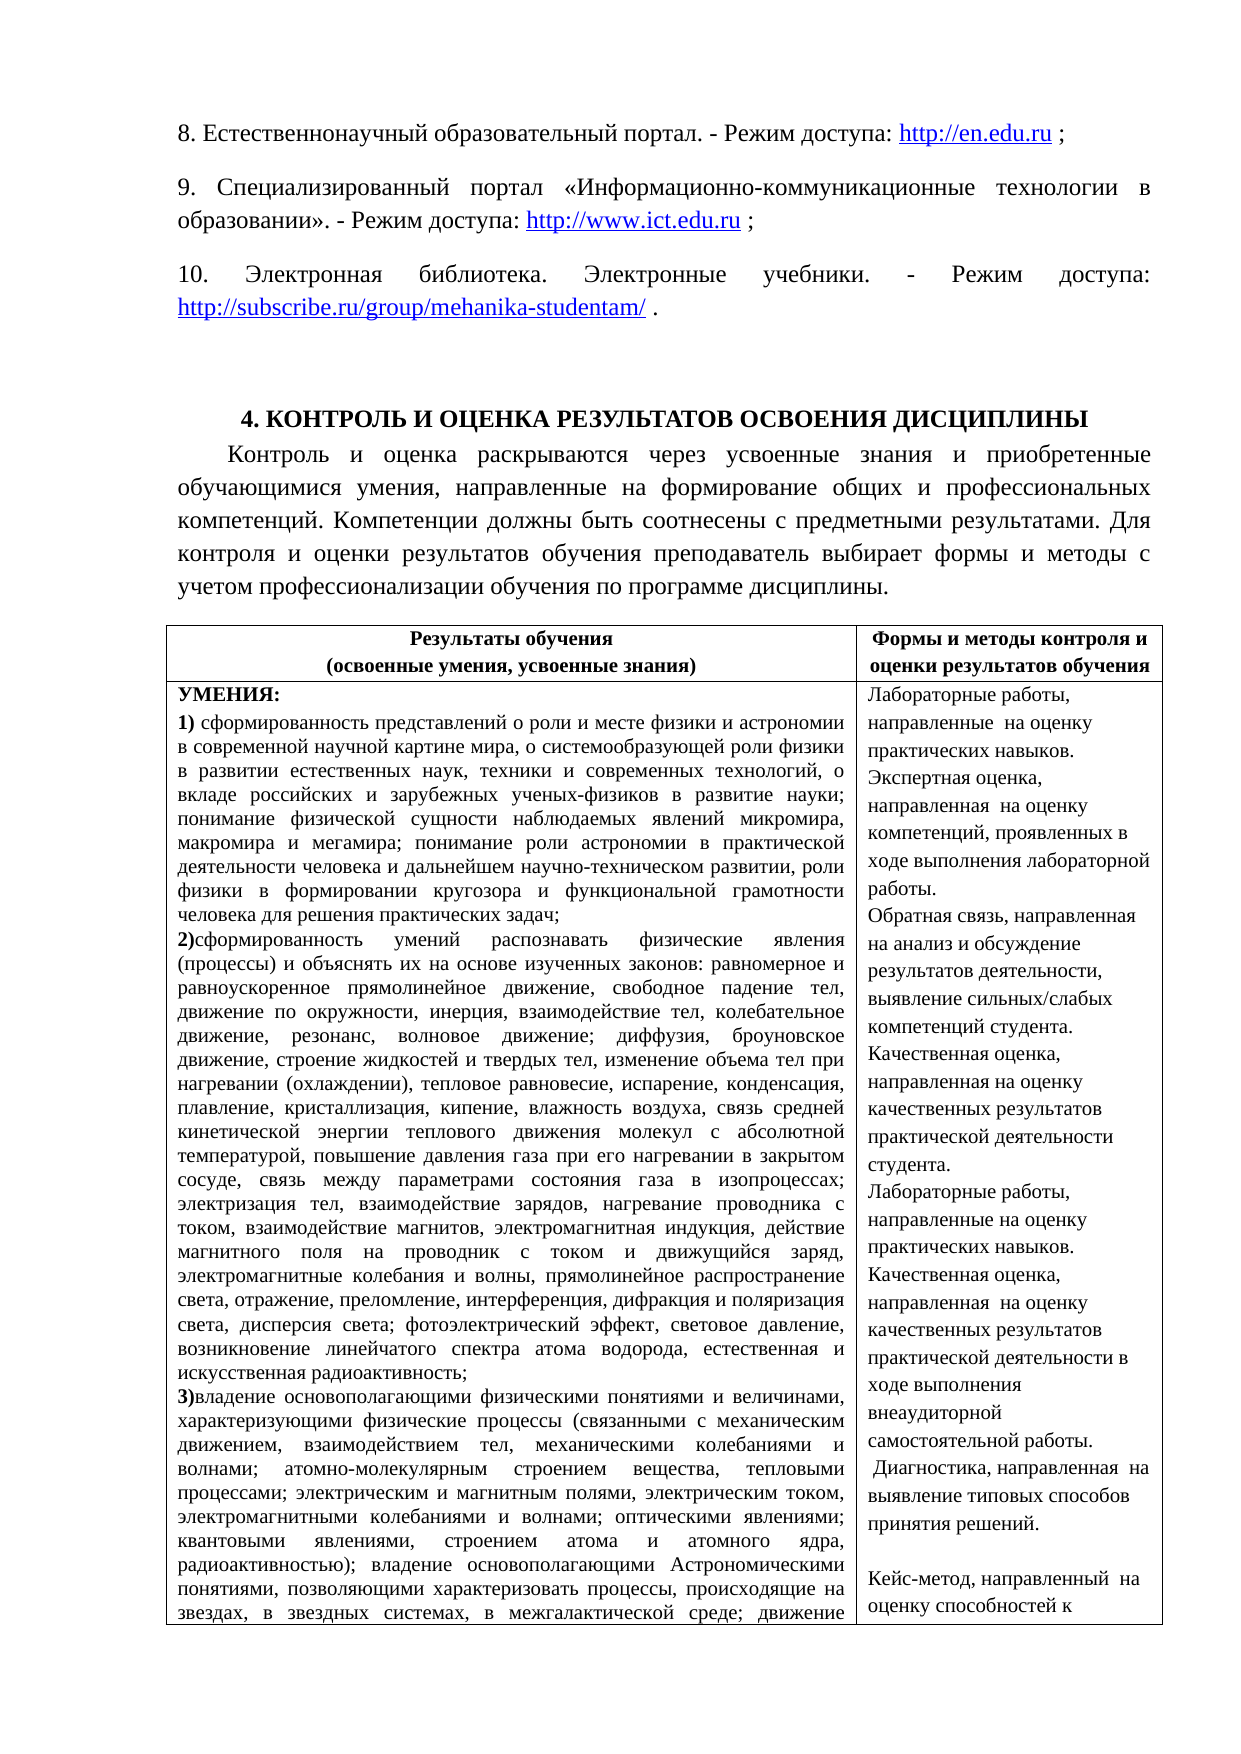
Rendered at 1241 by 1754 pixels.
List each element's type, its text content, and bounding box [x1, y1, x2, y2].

table_header Формы и методы контроля и оценки результатов обучения [857, 626, 1162, 681]
text 10. Электронная библиотека. Электронные учебники. - Режим доступа: http://subscribe.ru/group/mehanika-studentam/ . [177, 259, 1152, 321]
text 8. Естественнонаучный образовательный портал. - Режим доступа: http://en.edu.ru ; [177, 118, 1152, 147]
table_header Результаты обучения (освоенные умения, усвоенные знания) [167, 626, 856, 681]
subtitle 4. Контроль и оценка результатов освоения Дисциплины [177, 404, 1152, 432]
text 9. Специализированный портал «Информационно-коммуникационные технологии в образовании». - Режим доступа: http://www.ict.edu.ru ; [177, 172, 1152, 234]
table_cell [857, 682, 1162, 1624]
text Контроль и оценка раскрываются через усвоенные знания и приобретенные обучающимися умения, направленные на формирование общих и профессиональных компетенций. Компетенции должны быть соотнесены с предметными результатами. Для контроля и оценки результатов обучения преподаватель выбирает формы и методы с учетом профессионализации обучения по программе дисциплины. [177, 439, 1152, 599]
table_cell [167, 682, 856, 1624]
